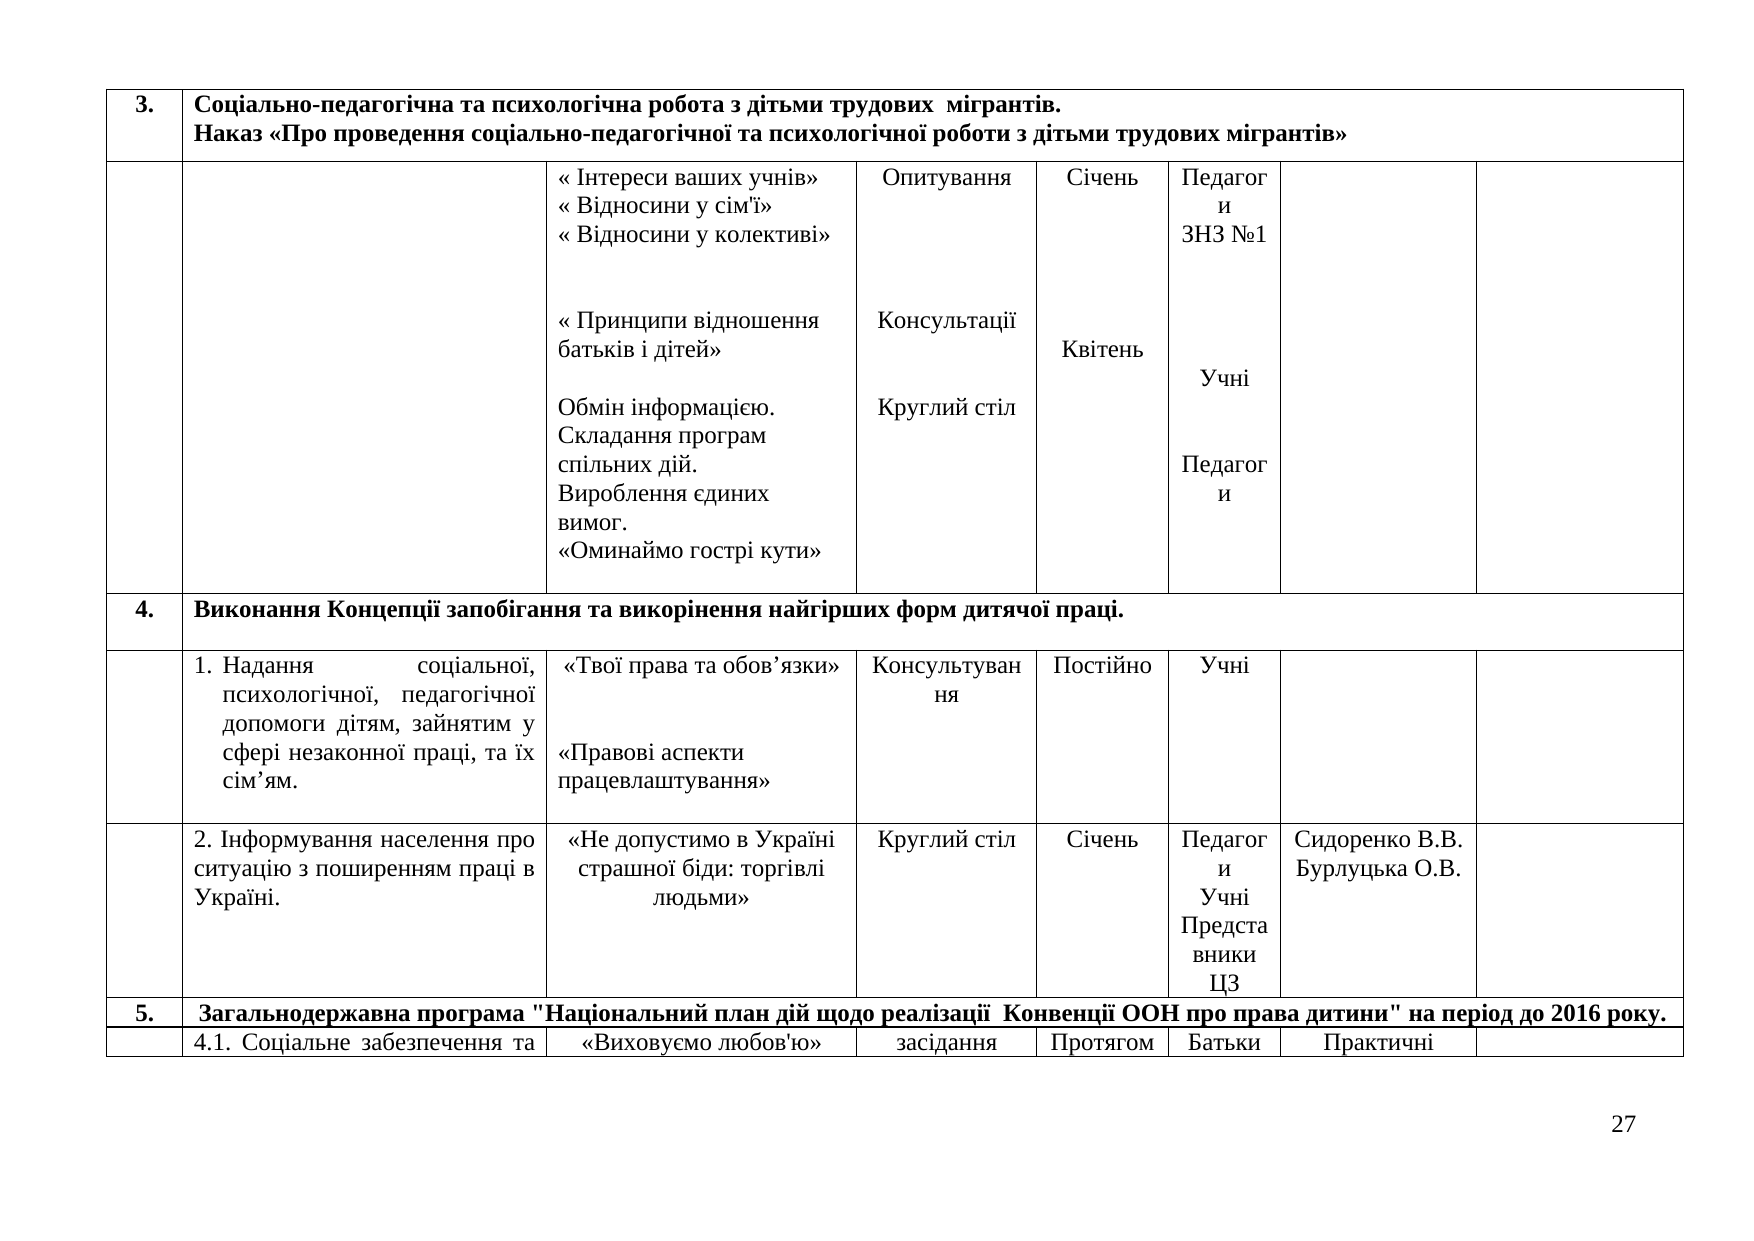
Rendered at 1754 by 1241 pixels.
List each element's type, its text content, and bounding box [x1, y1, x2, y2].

table_cell Постійно [1037, 651, 1168, 823]
table_cell [1477, 162, 1683, 593]
table_cell Надання соціальної, психологічної, педагогічної допомоги дітям, зайнятим у сфері незаконної праці, та їх сім’ям. [183, 651, 546, 823]
table_cell 3. [107, 90, 182, 161]
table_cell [1037, 1028, 1168, 1056]
table_cell Опитування Консультації Круглий стіл [857, 162, 1036, 593]
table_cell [857, 1028, 1036, 1056]
table_cell 4. [107, 594, 182, 649]
table_cell Січень Квітень [1037, 162, 1168, 593]
table_cell Загальнодержавна програма "Національний план дій щодо реалізації Конвенції ООН про права дитини" на період до 2016 року. [183, 998, 1683, 1026]
table_cell Консультування [857, 651, 1036, 823]
table_cell Сидоренко В.В. Бурлуцька О.В. [1281, 824, 1476, 997]
table_cell Батьки Педагоги [1169, 1028, 1280, 1056]
table_cell Учні [1169, 651, 1280, 823]
table_cell [107, 1028, 182, 1056]
table_cell [183, 162, 546, 593]
table_cell Педагоги Учні Представники ЦЗ [1169, 824, 1280, 997]
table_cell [1281, 1028, 1476, 1056]
table_cell «Твої права та обов’язки» «Правові аспекти працевлаштування» [547, 651, 856, 823]
table_cell [1281, 162, 1476, 593]
table_cell [1477, 824, 1683, 997]
table_cell 5. [107, 998, 182, 1026]
table_cell [107, 162, 182, 593]
table_cell Педагоги ЗНЗ №1 Учні Педагоги [1169, 162, 1280, 593]
table_cell «Не допустимо в Україні страшної біди: торгівлі людьми» [547, 824, 856, 997]
table_cell [1477, 1028, 1683, 1056]
table_cell [107, 651, 182, 823]
table_cell Соціально-педагогічна та психологічна робота з дітьми трудових мігрантів. Наказ «Про проведення соціально-педагогічної та психологічної роботи з дітьми трудових мігрантів» [183, 90, 1683, 161]
table_cell [107, 824, 182, 997]
table_cell [1281, 651, 1476, 823]
table_cell « Інтереси ваших учнів» « Відносини у сім'ї» « Відносини у колективі» « Принципи відношення батьків і дітей» Обмін інформацією. Складання програм спільних дій. Вироблення єдиних вимог. «Оминаймо гострі кути» [547, 162, 856, 593]
table_cell 2. Інформування населення про ситуацію з поширенням праці в Україні. [183, 824, 546, 997]
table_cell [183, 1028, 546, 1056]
table_cell Виконання Концепції запобігання та викорінення найгірших форм дитячої праці. [183, 594, 1683, 649]
table_cell Круглий стіл [857, 824, 1036, 997]
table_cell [547, 1028, 856, 1056]
table_cell Січень [1037, 824, 1168, 997]
table_cell [1477, 651, 1683, 823]
